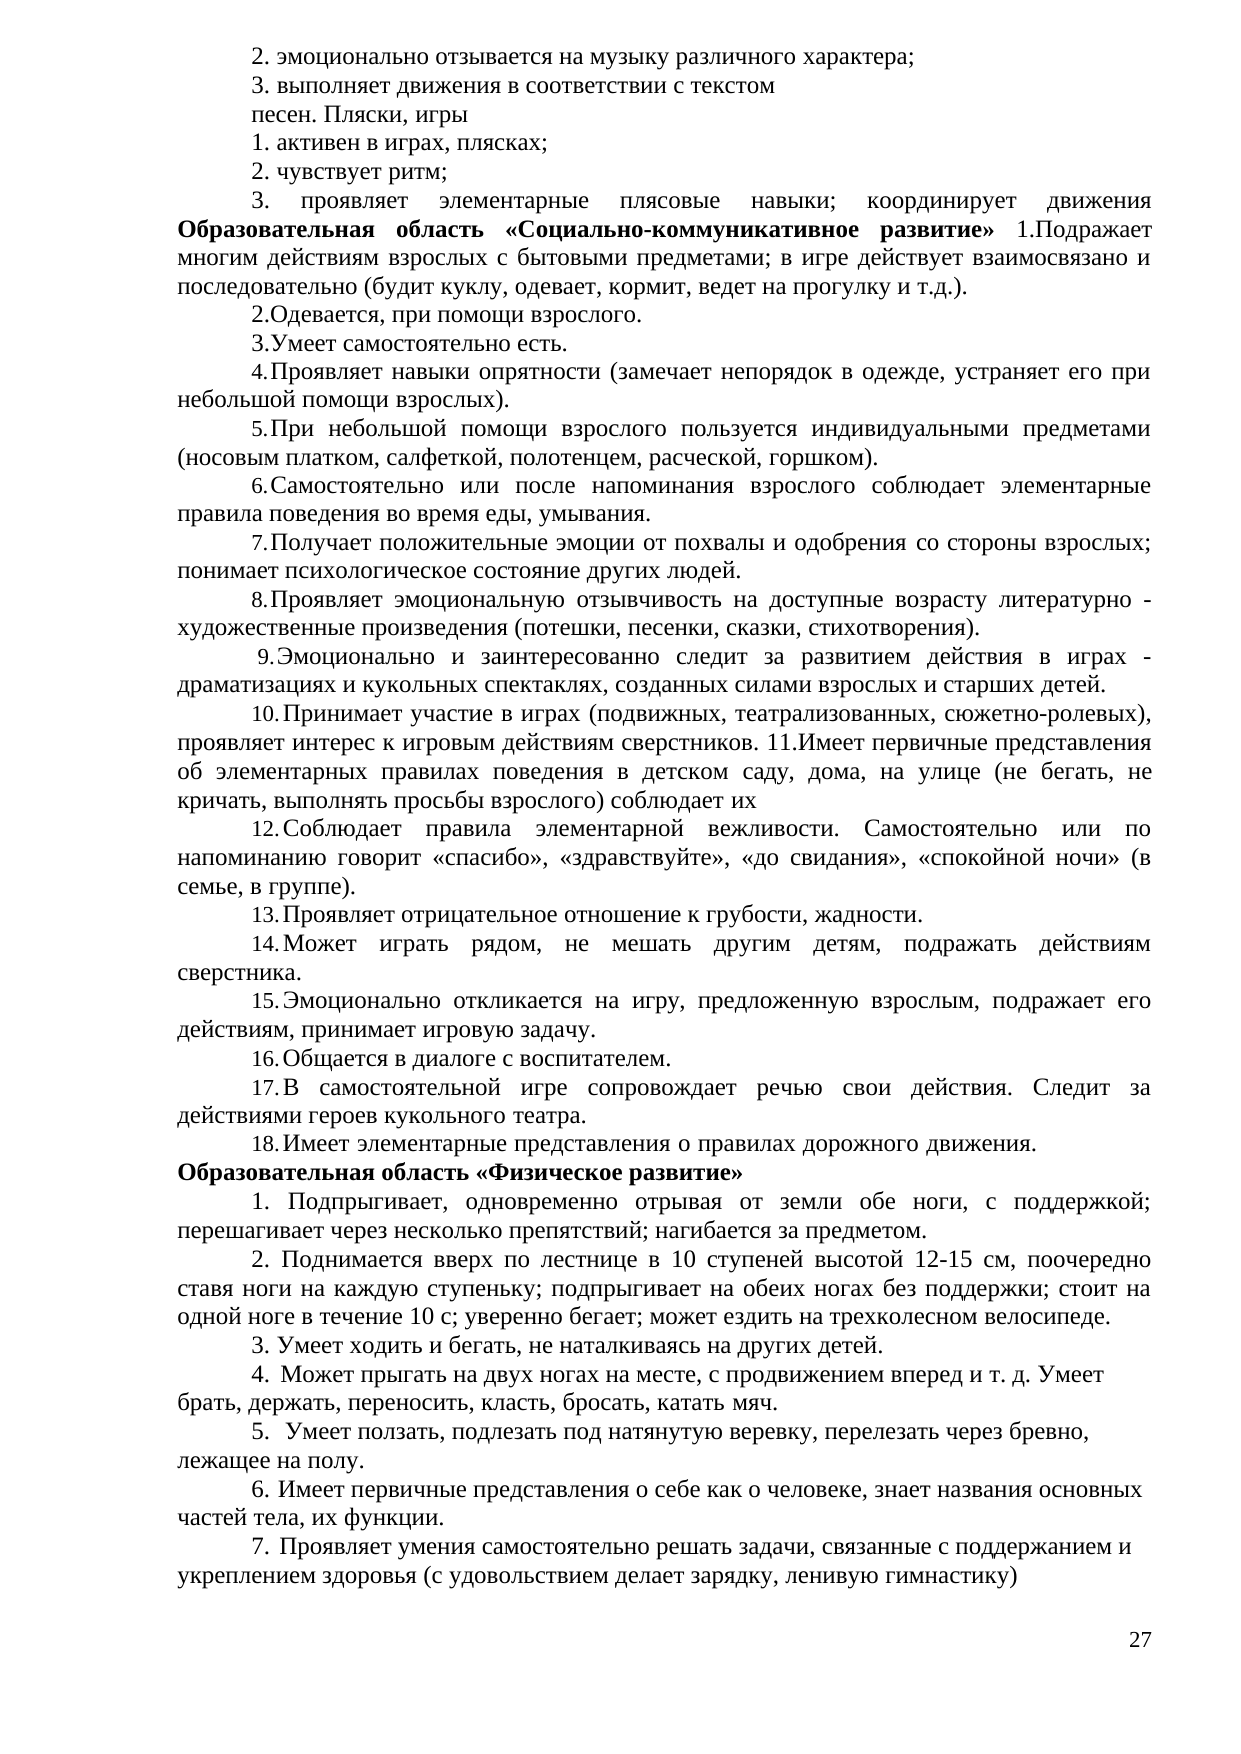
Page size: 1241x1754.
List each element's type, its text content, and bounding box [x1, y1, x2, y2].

text 2.Одевается, при помощи взрослого. 3.Умеет самостоятельно есть. [251, 300, 642, 356]
list Умеет ходить и бегать, не наталкиваясь на других детей. [251, 1330, 1184, 1359]
list Принимает участие в играх (подвижных, театрализованных, сюжетно-ролевых), проявляет интерес к игровым действиям сверстников. 11.Имеет первичные представления об элементарных правилах поведения в детском саду, дома, на улице (не бегать, не кричать, выполнять просьбы взрослого) соблюдает их [177, 698, 1152, 813]
list Эмоционально откликается на игру, предложенную взрослым, подражает его действиям, принимает игровую задачу. [177, 986, 1151, 1043]
list выполняет движения в соответствии с текстом песен. Пляски, игры [251, 70, 847, 128]
list Получает положительные эмоции от похвалы и одобрения со стороны взрослых; понимает психологическое состояние других людей. [177, 528, 1151, 584]
list Проявляет умения самостоятельно решать задачи, связанные с поддержанием и укреплением здоровья (с удовольствием делает зарядку, ленивую гимнастику) [177, 1531, 1152, 1589]
list Эмоционально и заинтересованно следит за развитием действия в играх - драматизациях и кукольных спектаклях, созданных силами взрослых и старших детей. [177, 642, 1152, 698]
list Самостоятельно или после напоминания взрослого соблюдает элементарные правила поведения во время еды, умывания. [177, 471, 1152, 527]
list Имеет первичные представления о себе как о человеке, знает названия основных частей тела, их функции. [177, 1474, 1152, 1531]
list Проявляет отрицательное отношение к грубости, жадности. [251, 900, 1184, 928]
list эмоционально отзывается на музыку различного характера; [251, 42, 1184, 70]
list Может играть рядом, не мешать другим детям, подражать действиям сверстника. [177, 928, 1152, 986]
list Подпрыгивает, одновременно отрывая от земли обе ноги, с поддержкой; перешагивает через несколько препятствий; нагибается за предметом. [177, 1186, 1152, 1244]
list Поднимается вверх по лестнице в 10 ступеней высотой 12-15 см, поочередно ставя ноги на каждую ступеньку; подпрыгивает на обеих ногах без поддержки; стоит на одной ноге в течение 10 с; уверенно бегает; может ездить на трехколесном велосипеде. [177, 1244, 1152, 1330]
list Может прыгать на двух ногах на месте, с продвижением вперед и т. д. Умеет брать, держать, переносить, класть, бросать, катать мяч. [177, 1359, 1151, 1416]
list Проявляет эмоциональную отзывчивость на доступные возрасту литературно - художественные произведения (потешки, песенки, сказки, стихотворения). [177, 585, 1153, 641]
list Умеет ползать, подлезать под натянутую веревку, перелезать через бревно, лежащее на полу. [177, 1416, 1152, 1474]
list В самостоятельной игре сопровождает речью свои действия. Следит за действиями героев кукольного театра. [177, 1072, 1151, 1129]
list При небольшой помощи взрослого пользуется индивидуальными предметами (носовым платком, салфеткой, полотенцем, расческой, горшком). [177, 414, 1151, 470]
list Общается в диалоге с воспитателем. [251, 1043, 1184, 1072]
list Имеет элементарные представления о правилах дорожного движения. [251, 1129, 1184, 1157]
list проявляет элементарные плясовые навыки; координирует движения Образовательная область «Социально-коммуникативное развитие» 1.Подражает многим действиям взрослых с бытовыми предметами; в игре действует взаимосвязано и последовательно (будит куклу, одевает, кормит, ведет на прогулку и т.д.). [177, 185, 1152, 300]
list Проявляет навыки опрятности (замечает непорядок в одежде, устраняет его при небольшой помощи взрослых). [177, 357, 1151, 413]
subtitle Образовательная область «Физическое развитие» [177, 1158, 1184, 1186]
list Соблюдает правила элементарной вежливости. Самостоятельно или по напоминанию говорит «спасибо», «здравствуйте», «до свидания», «спокойной ночи» (в семье, в группе). [177, 813, 1152, 900]
list активен в играх, плясках; [251, 128, 1184, 156]
list чувствует ритм; [251, 156, 1184, 185]
